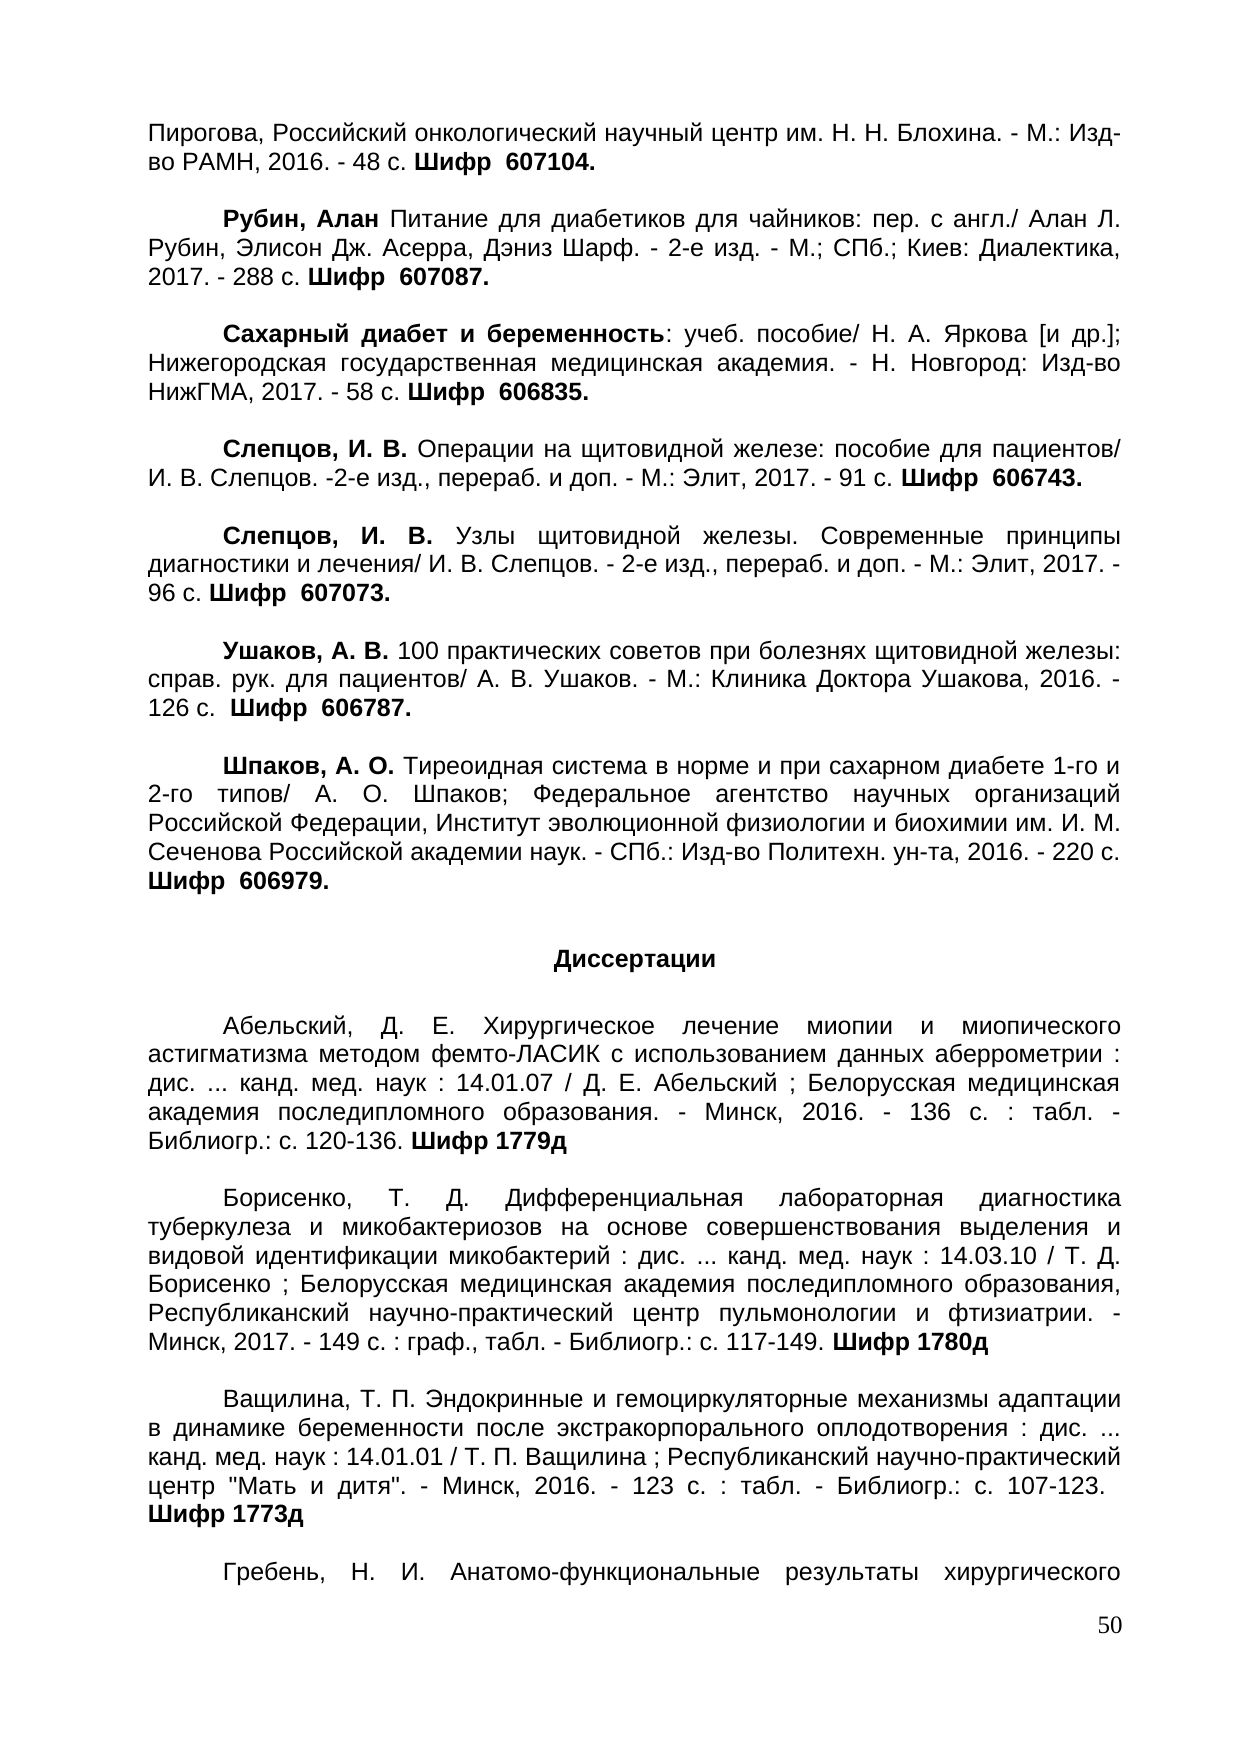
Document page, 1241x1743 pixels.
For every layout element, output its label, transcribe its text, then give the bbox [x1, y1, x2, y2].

text Ушаков, А. В. 100 практических советов при болезнях щитовидной железы: справ. рук. для пациентов/ А. В. Ушаков. - М.: Клиника Доктора Ушакова, 2016. -126 с. Шифр 606787. [148, 636, 1122, 722]
text Шпаков, А. О. Тиреоидная система в норме и при сахарном диабете 1-го и 2-го типов/ А. О. Шпаков; Федеральное агентство научных организаций Российской Федерации, Институт эволюционной физиологии и биохимии им. И. М. Сеченова Российской академии наук. - СПб.: Изд-во Политехн. ун-та, 2016. - 220 с. Шифр 606979. [148, 751, 1122, 894]
text Сахарный диабет и беременность: учеб. пособие/ Н. А. Яркова [и др.]; Нижегородская государственная медицинская академия. - Н. Новгород: Изд-во НижГМА, 2017. - 58 с. Шифр 606835. [148, 319, 1122, 406]
text Ващилина, Т. П. Эндокринные и гемоциркуляторные механизмы адаптации в динамике беременности после экстракорпорального оплодотворения : дис. ... канд. мед. наук : 14.01.01 / Т. П. Ващилина ; Республиканский научно-практический центр "Мать и дитя". - Минск, 2016. - 123 с. : табл. - Библиогр.: с. 107-123. Шифр 1773д [148, 1384, 1122, 1528]
text Диссертации [148, 944, 1122, 973]
text Слепцов, И. В. Узлы щитовидной железы. Современные принципы диагностики и лечения/ И. В. Слепцов. - 2-е изд., перераб. и доп. - М.: Элит, 2017. - 96 с. Шифр 607073. [148, 521, 1122, 607]
text Рубин, Алан Питание для диабетиков для чайников: пер. с англ./ Алан Л. Рубин, Элисон Дж. Асерра, Дэниз Шарф. - 2-е изд. - М.; СПб.; Киев: Диалектика, 2017. - 288 с. Шифр 607087. [148, 204, 1122, 291]
text Абельский, Д. Е. Хирургическое лечение миопии и миопического астигматизма методом фемто-ЛАСИК с использованием данных аберрометрии : дис. ... канд. мед. наук : 14.01.07 / Д. Е. Абельский ; Белорусская медицинская академия последипломного образования. - Минск, 2016. - 136 с. : табл. - Библиогр.: с. 120-136. Шифр 1779д [148, 1011, 1122, 1154]
text Слепцов, И. В. Операции на щитовидной железе: пособие для пациентов/ И. В. Слепцов. -2-е изд., перераб. и доп. - М.: Элит, 2017. - 91 с. Шифр 606743. [148, 434, 1122, 492]
text Борисенко, Т. Д. Дифференциальная лабораторная диагностика туберкулеза и микобактериозов на основе совершенствования выделения и видовой идентификации микобактерий : дис. ... канд. мед. наук : 14.03.10 / Т. Д. Борисенко ; Белорусская медицинская академия последипломного образования, Республиканский научно-практический центр пульмонологии и фтизиатрии. - Минск, 2017. - 149 с. : граф., табл. - Библиогр.: с. 117-149. Шифр 1780д [148, 1183, 1122, 1356]
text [148, 1557, 1122, 1586]
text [148, 118, 1122, 176]
